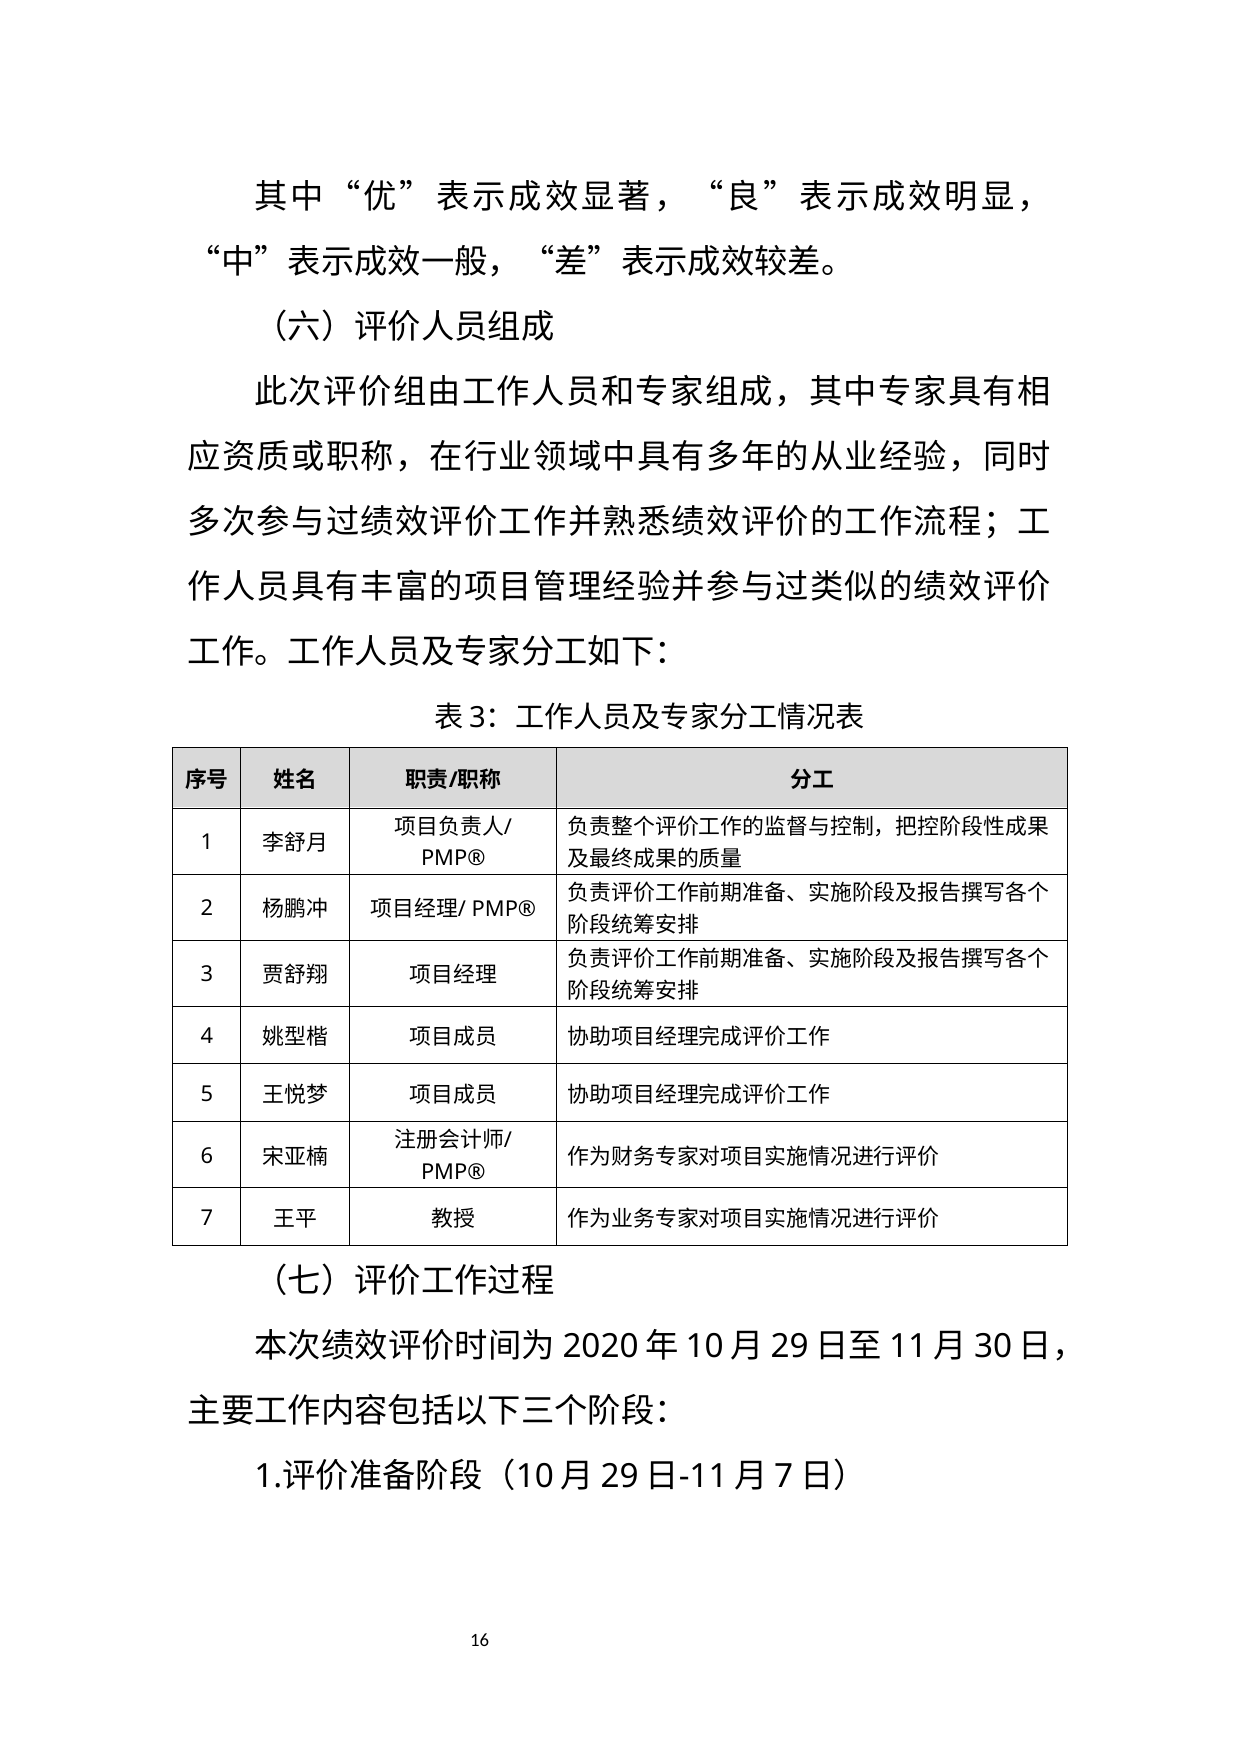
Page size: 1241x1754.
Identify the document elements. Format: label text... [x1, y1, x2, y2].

table_cell 3 [173, 941, 240, 1006]
table_cell 项目成员 [350, 1007, 556, 1063]
table_cell 作为财务专家对项目实施情况进行评价 [557, 1122, 1067, 1187]
table_header 序号 [173, 748, 240, 807]
table_cell 贾舒翔 [241, 941, 349, 1006]
text （七）评价工作过程 [187, 1246, 1053, 1311]
table_cell 项目经理/ PMP® [350, 875, 556, 939]
table_cell 项目成员 [350, 1064, 556, 1121]
table_cell 项目负责人/ PMP® [350, 809, 556, 873]
table_cell 协助项目经理完成评价工作 [557, 1007, 1067, 1063]
text （六）评价人员组成 [187, 292, 1053, 357]
table_cell 负责评价工作前期准备、实施阶段及报告撰写各个阶段统筹安排 [557, 941, 1067, 1006]
table_cell 4 [173, 1007, 240, 1063]
table_cell 注册会计师/ PMP® [350, 1122, 556, 1187]
text 表3：工作人员及专家分工情况表 [187, 682, 1053, 747]
table_cell 6 [173, 1122, 240, 1187]
table_cell 教授 [350, 1188, 556, 1245]
text 此次评价组由工作人员和专家组成，其中专家具有相应资质或职称，在行业领域中具有多年的从业经验，同时多次参与过绩效评价工作并熟悉绩效评价的工作流程；工作人员具有丰富的项目管理经验并参与过类似的绩效评价工作。工作人员及专家分工如下： [187, 357, 1053, 682]
table_cell 杨鹏冲 [241, 875, 349, 939]
text 其中“优”表示成效显著，“良”表示成效明显，“中”表示成效一般，“差”表示成效较差。 [187, 162, 1053, 292]
table_cell 5 [173, 1064, 240, 1121]
table_header 分工 [557, 748, 1067, 807]
table_cell 王悦梦 [241, 1064, 349, 1121]
table_cell 作为业务专家对项目实施情况进行评价 [557, 1188, 1067, 1245]
table_header 姓名 [241, 748, 349, 807]
text 本次绩效评价时间为2020年10月29日至11月30日，主要工作内容包括以下三个阶段： [187, 1311, 1053, 1441]
table_header 职责/职称 [350, 748, 556, 807]
table_cell 李舒月 [241, 809, 349, 873]
table_cell 负责评价工作前期准备、实施阶段及报告撰写各个阶段统筹安排 [557, 875, 1067, 939]
table_cell 王平 [241, 1188, 349, 1245]
table_cell 7 [173, 1188, 240, 1245]
table_cell 2 [173, 875, 240, 939]
table_cell 1 [173, 809, 240, 873]
table_cell 项目经理 [350, 941, 556, 1006]
table_cell 负责整个评价工作的监督与控制，把控阶段性成果及最终成果的质量 [557, 809, 1067, 873]
table_cell 协助项目经理完成评价工作 [557, 1064, 1067, 1121]
table_cell 宋亚楠 [241, 1122, 349, 1187]
table_cell 姚型楷 [241, 1007, 349, 1063]
text 1.评价准备阶段（10月29日-11月7日） [187, 1441, 1053, 1506]
